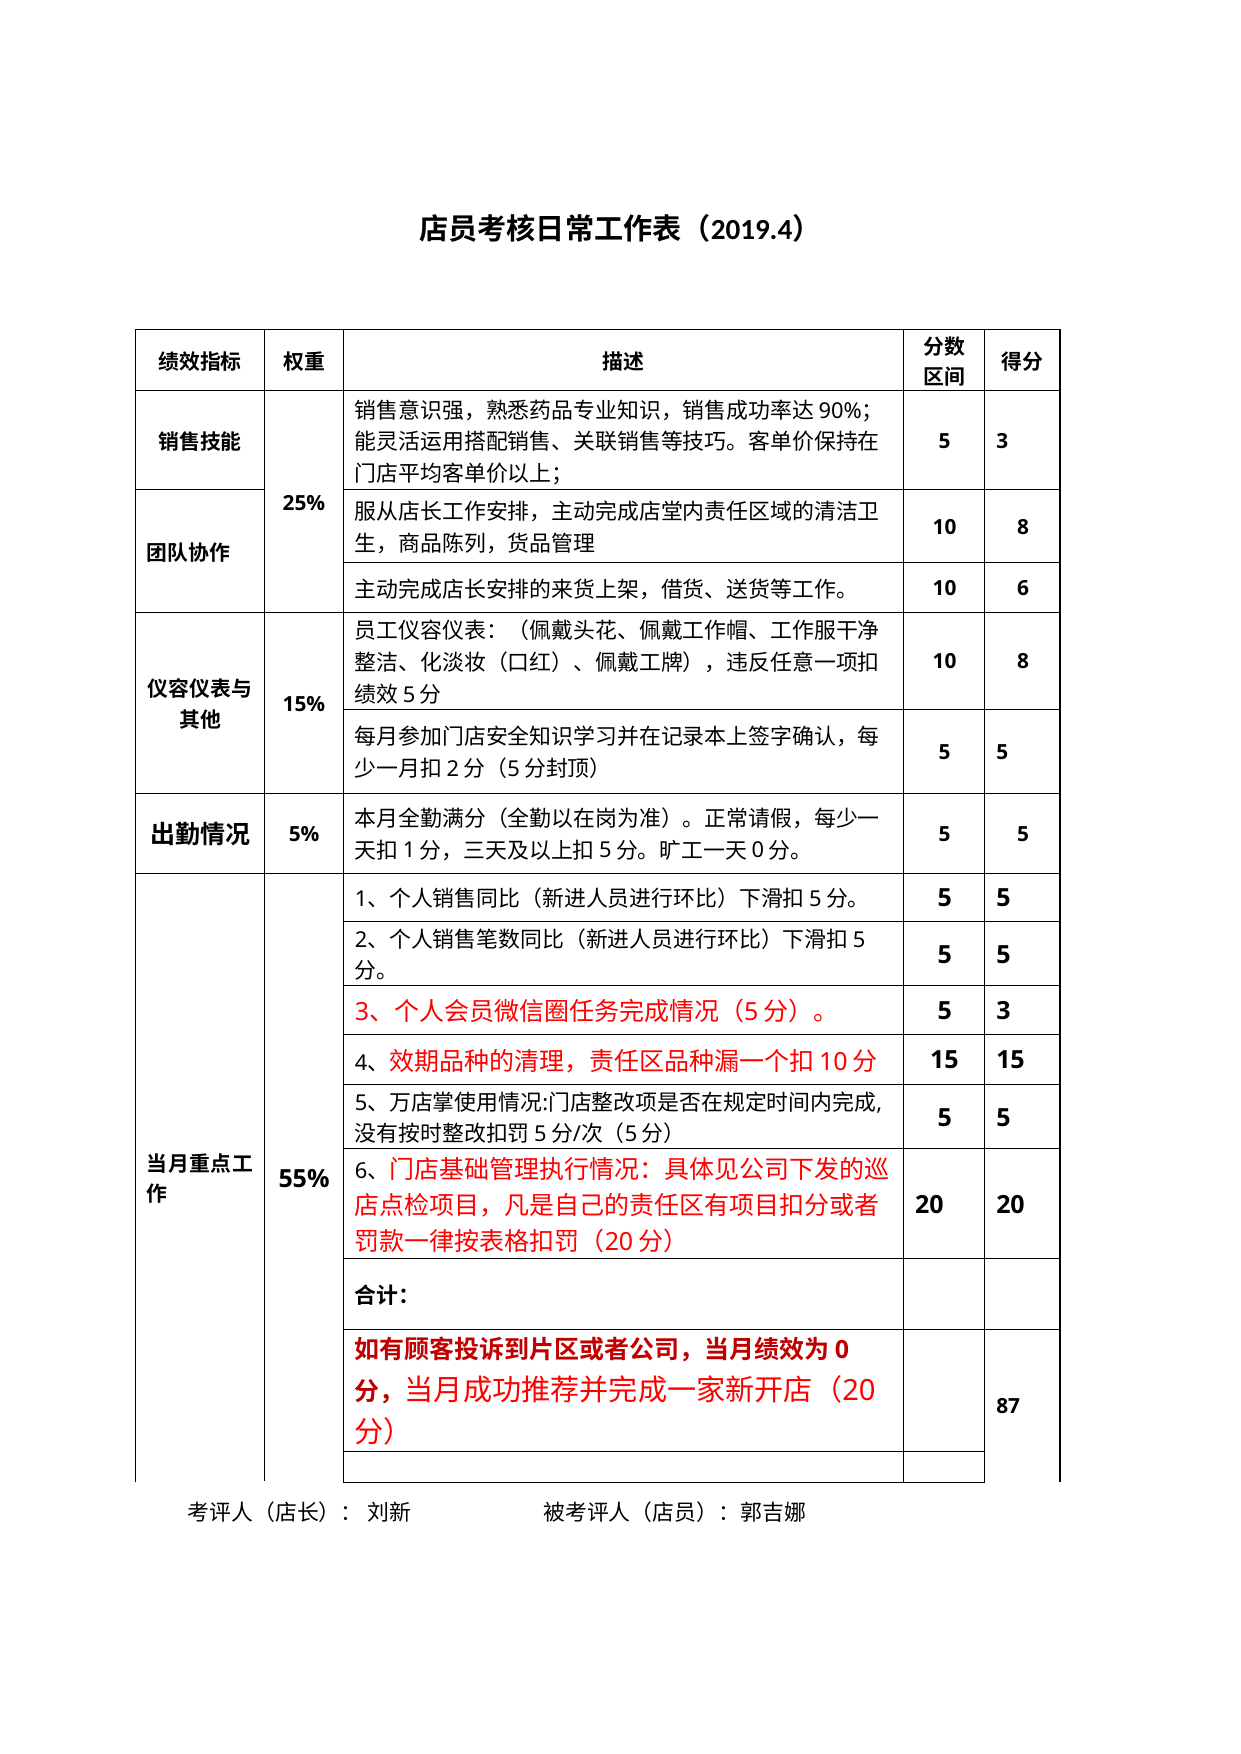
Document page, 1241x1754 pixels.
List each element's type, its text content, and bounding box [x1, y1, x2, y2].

table_cell 5% [265, 794, 343, 873]
table_cell 5 [985, 922, 1059, 985]
table_cell 3、个人会员微信圈任务完成情况（5分）。 [344, 986, 903, 1033]
table_cell 15 [904, 1035, 984, 1083]
table_cell 3 [985, 391, 1059, 489]
table_cell 主动完成店长安排的来货上架，借货、送货等工作。 [344, 563, 903, 612]
table_cell 10 [904, 490, 984, 562]
table_cell 4、效期品种的清理，责任区品种漏一个扣10分 [344, 1035, 903, 1083]
table_cell 仪容仪表与其他 [136, 613, 264, 792]
table_cell [904, 1452, 984, 1482]
table_cell 团队协作 [136, 490, 264, 612]
table_header 权重 [265, 330, 343, 390]
table_cell 3 [985, 986, 1059, 1033]
table_cell 销售意识强，熟悉药品专业知识，销售成功率达90%；能灵活运用搭配销售、关联销售等技巧。客单价保持在门店平均客单价以上； [344, 391, 903, 489]
table_cell 55% [264, 874, 343, 1482]
table_cell 合计： [344, 1259, 903, 1329]
table_cell 5 [985, 710, 1059, 792]
table_cell 出勤情况 [136, 794, 264, 873]
table_cell [904, 1259, 984, 1329]
text 考评人（店长）： 刘新 被考评人（店员）：郭吉娜 [187, 1482, 1053, 1527]
table_cell 本月全勤满分（全勤以在岗为准）。正常请假，每少一天扣1分，三天及以上扣5分。旷工一天0分。 [344, 794, 903, 873]
table_cell 2、个人销售笔数同比（新进人员进行环比）下滑扣5分。 [344, 922, 903, 985]
table_cell 服从店长工作安排，主动完成店堂内责任区域的清洁卫生，商品陈列，货品管理 [344, 490, 903, 562]
table_cell 每月参加门店安全知识学习并在记录本上签字确认，每少一月扣2分（5分封顶） [344, 710, 903, 792]
table_cell 员工仪容仪表：（佩戴头花、佩戴工作帽、工作服干净整洁、化淡妆（口红）、佩戴工牌），违反任意一项扣绩效5分 [344, 613, 903, 708]
table_cell 20 [904, 1149, 984, 1258]
table_header 描述 [344, 330, 903, 390]
table_cell 6 [985, 563, 1059, 612]
table_cell 6、门店基础管理执行情况：具体见公司下发的巡店点检项目，凡是自己的责任区有项目扣分或者罚款一律按表格扣罚（20分） [344, 1149, 903, 1258]
table_cell 5 [904, 710, 984, 792]
table_cell [985, 1259, 1059, 1329]
table_cell 如有顾客投诉到片区或者公司，当月绩效为0分，当月成功推荐并完成一家新开店（20分） [344, 1330, 903, 1451]
table_cell 销售技能 [136, 391, 264, 489]
table_cell 5 [985, 794, 1059, 873]
table_cell 8 [985, 613, 1059, 708]
table_cell 20 [985, 1149, 1059, 1258]
table_cell [904, 1330, 984, 1451]
table_cell 5 [904, 922, 984, 985]
table_cell 5 [904, 1085, 984, 1148]
table_cell 87 [985, 1330, 1059, 1482]
table_header 得分 [985, 330, 1059, 390]
table_cell 8 [985, 490, 1059, 562]
table_cell 当月重点工作 [136, 874, 264, 1482]
table_header 绩效指标 [136, 330, 264, 390]
table_cell 10 [904, 613, 984, 708]
table_cell [344, 1452, 903, 1482]
table_cell 5 [904, 391, 984, 489]
table_cell 5 [904, 794, 984, 873]
table_cell 5 [985, 1085, 1059, 1148]
table_cell 15% [265, 613, 343, 792]
table_header 分数 区间 [904, 330, 984, 390]
table_cell 15 [985, 1035, 1059, 1083]
table_cell 10 [904, 563, 984, 612]
table_cell 25% [265, 391, 343, 612]
table_cell 5、万店掌使用情况:门店整改项是否在规定时间内完成,没有按时整改扣罚5分/次（5分） [344, 1085, 903, 1148]
table_cell 5 [904, 874, 984, 921]
table_cell 5 [904, 986, 984, 1033]
text 店员考核日常工作表（2019.4） [187, 194, 1053, 259]
table_cell 5 [985, 874, 1059, 921]
table_cell 1、个人销售同比（新进人员进行环比）下滑扣5分。 [344, 874, 903, 921]
